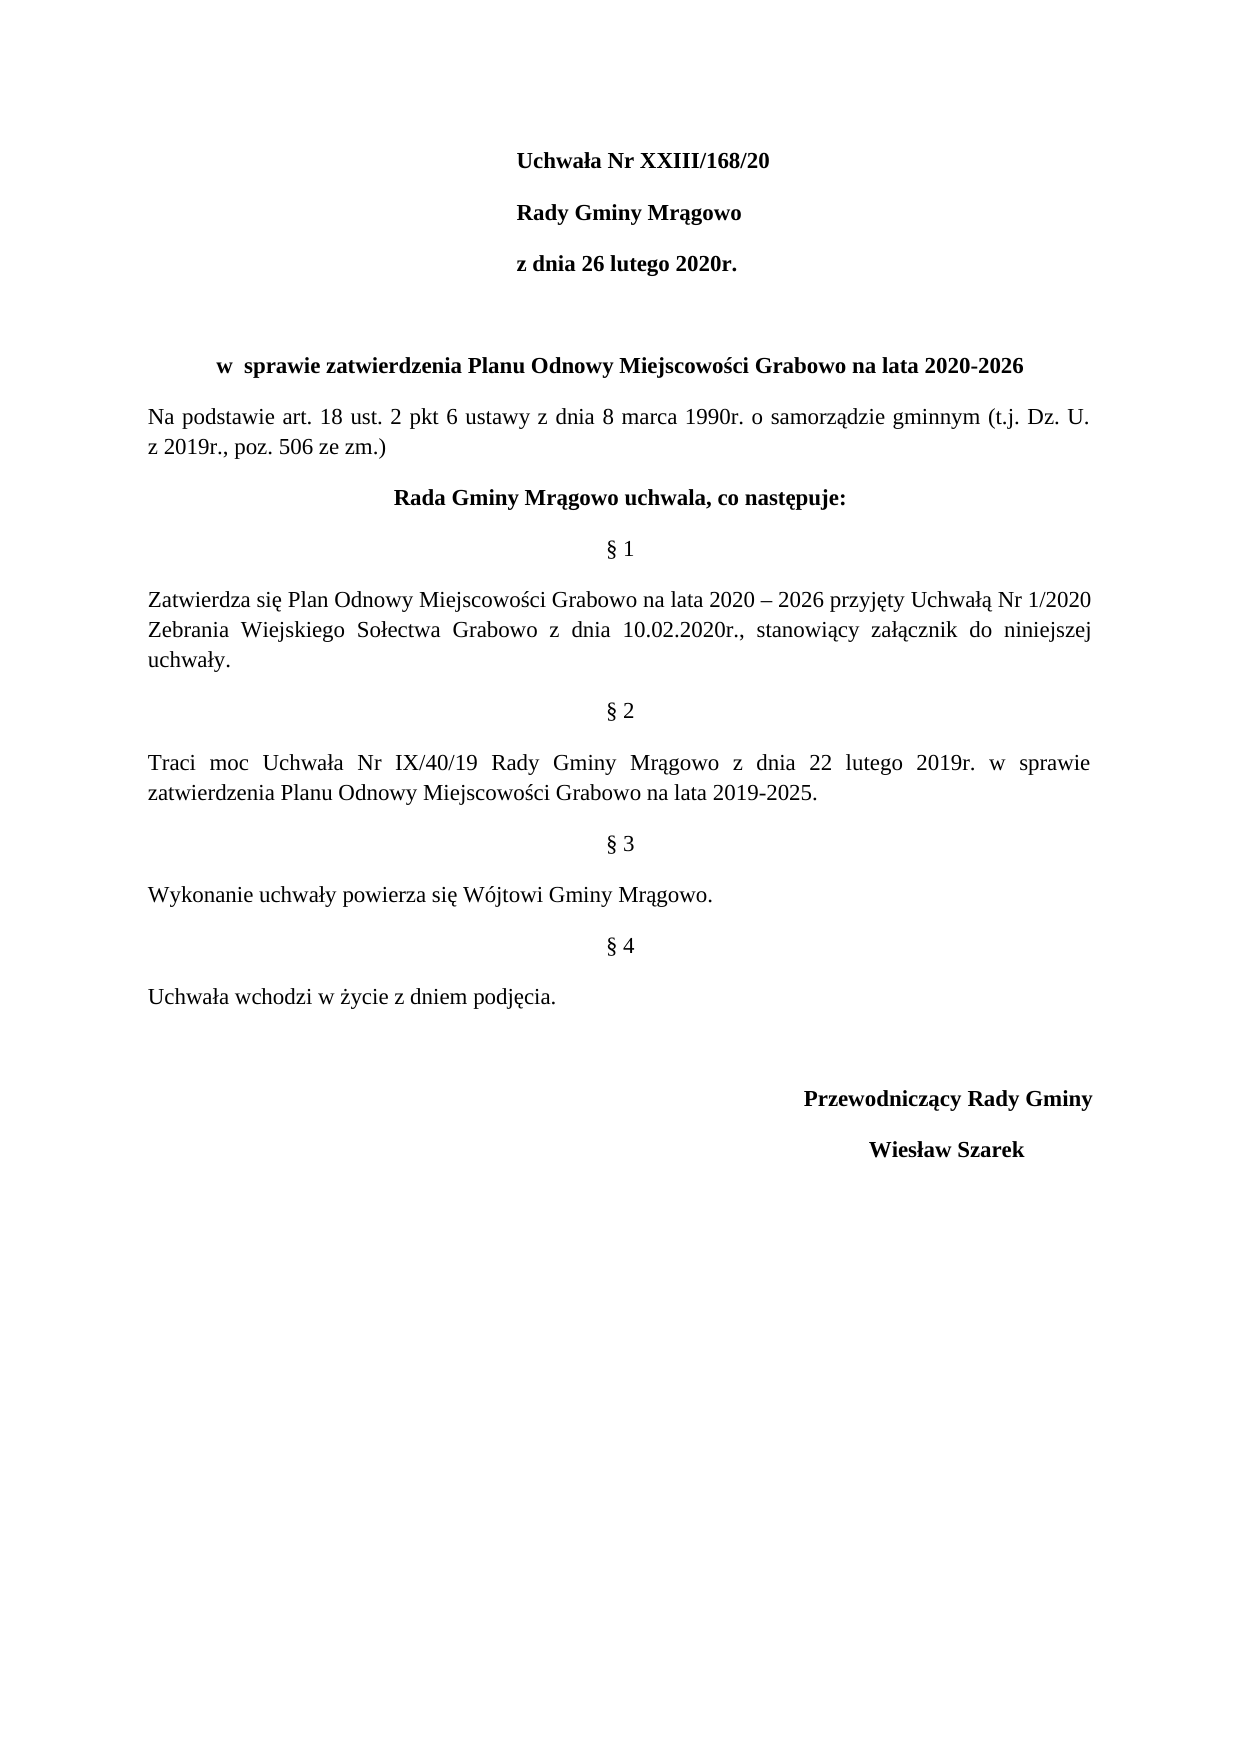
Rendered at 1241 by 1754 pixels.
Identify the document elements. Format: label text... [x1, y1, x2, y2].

text w sprawie zatwierdzenia Planu Odnowy Miejscowości Grabowo na lata 2020-2026 [148, 352, 1093, 378]
text Wiesław Szarek [148, 1136, 1093, 1162]
text z dnia 26 lutego 2020r. [443, 250, 1093, 276]
text Rada Gminy Mrągowo uchwala, co następuje: [148, 484, 1093, 510]
text § 4 [148, 932, 1093, 958]
text Traci moc Uchwała Nr IX/40/19 Rady Gminy Mrągowo z dnia 22 lutego 2019r. w sprawie zatwierdzenia Planu Odnowy Miejscowości Grabowo na lata 2019-2025. [148, 749, 1093, 805]
text Wykonanie uchwały powierza się Wójtowi Gminy Mrągowo. [148, 881, 1093, 907]
text Rady Gminy Mrągowo [443, 199, 1093, 225]
text § 3 [148, 830, 1093, 856]
text Przewodniczący Rady Gminy [148, 1085, 1093, 1111]
text Zatwierdza się Plan Odnowy Miejscowości Grabowo na lata 2020 – 2026 przyjęty Uchwałą Nr 1/2020 Zebrania Wiejskiego Sołectwa Grabowo z dnia 10.02.2020r., stanowiący załącznik do niniejszej uchwały. [148, 586, 1093, 673]
text § 1 [148, 535, 1093, 561]
text § 2 [148, 698, 1093, 724]
text Uchwała Nr XXIII/168/20 [443, 148, 1093, 174]
text Uchwała wchodzi w życie z dniem podjęcia. [148, 983, 1093, 1009]
text Na podstawie art. 18 ust. 2 pkt 6 ustawy z dnia 8 marca 1990r. o samorządzie gminnym (t.j. Dz. U. z 2019r., poz. 506 ze zm.) [148, 403, 1093, 459]
